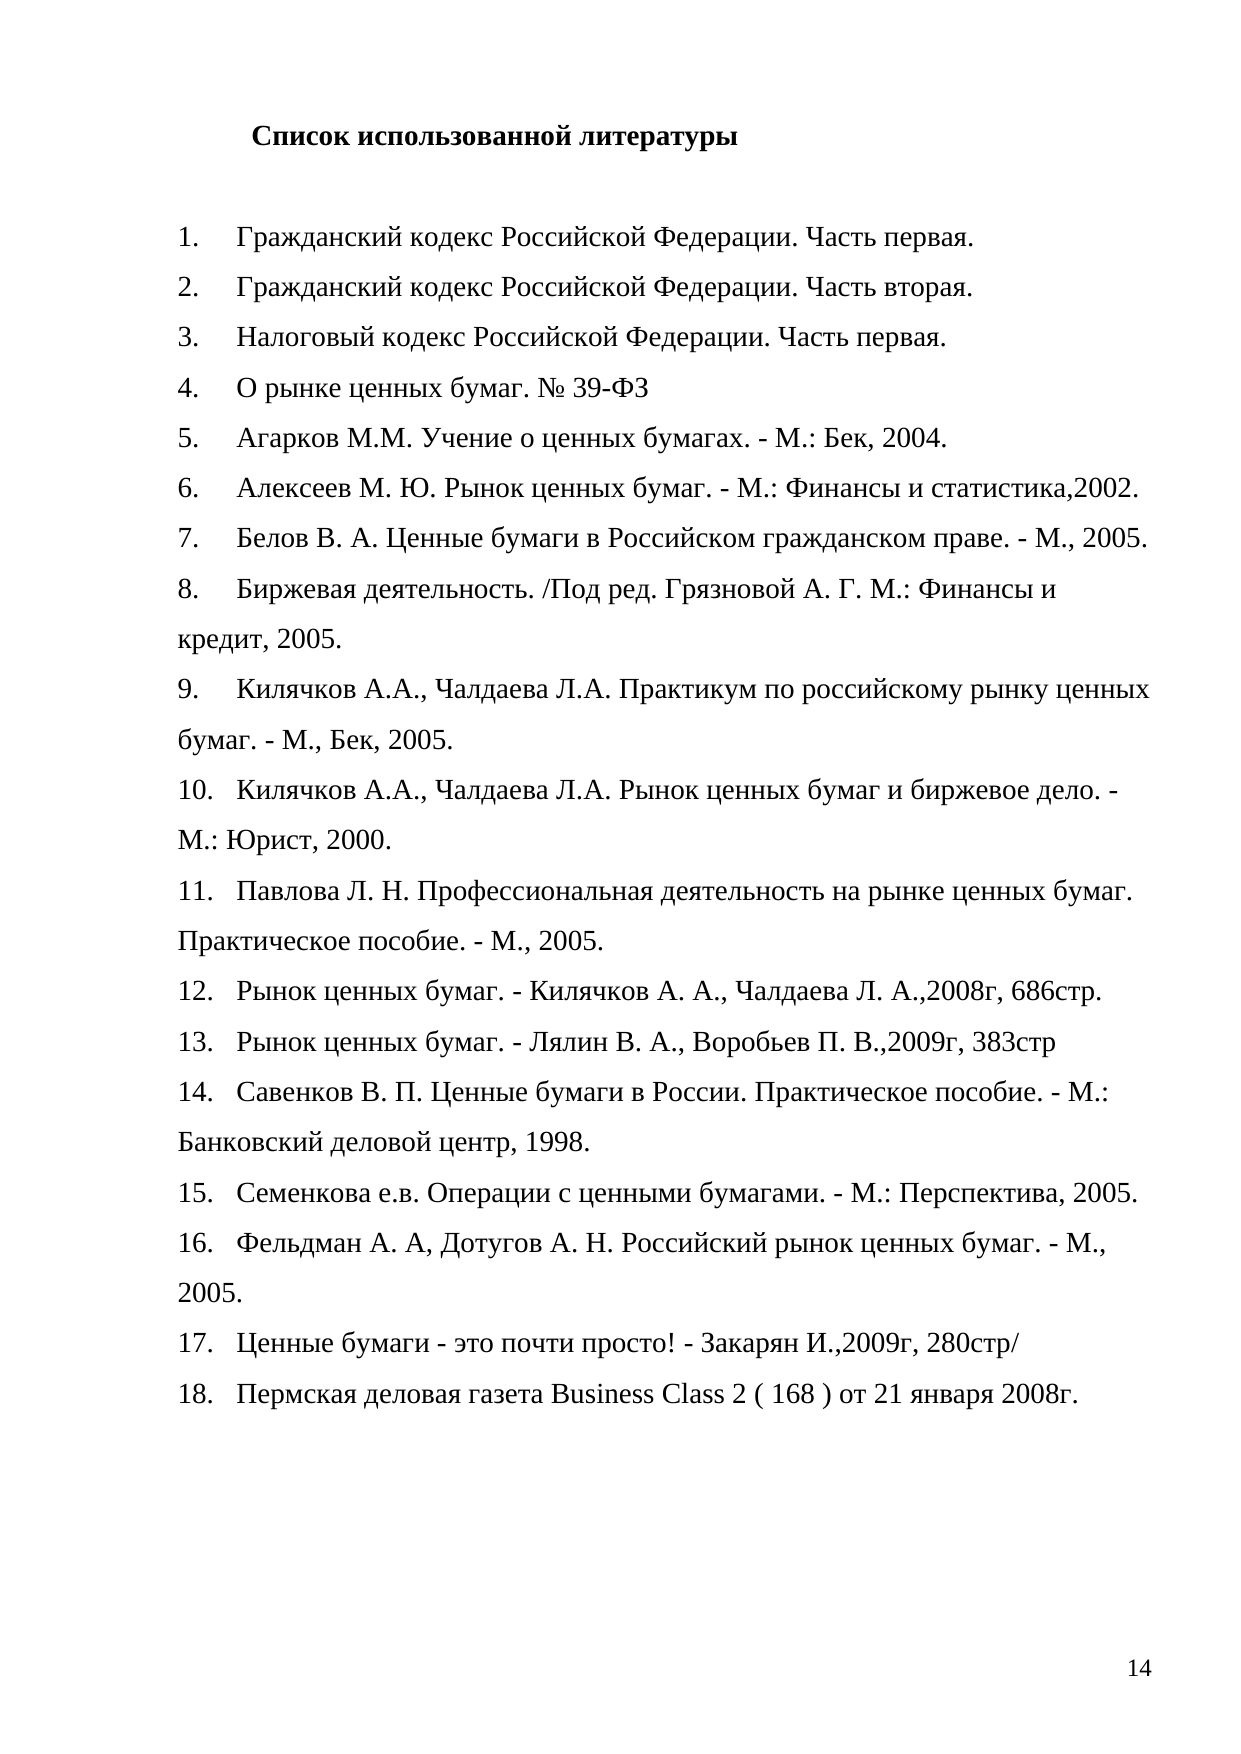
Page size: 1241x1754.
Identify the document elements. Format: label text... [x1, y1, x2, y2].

list Биржевая деятельность. /Под ред. Грязновой А. Г. М.: Финансы и кредит, 2005. [177, 571, 1152, 655]
list Фельдман А. А, Дотугов А. Н. Российский рынок ценных бумаг. - М., 2005. [177, 1225, 1152, 1309]
list Павлова Л. Н. Профессиональная деятельность на рынке ценных бумаг. Практическое пособие. - М., 2005. [177, 873, 1152, 957]
list Налоговый кодекс Российской Федерации. Часть первая. [177, 319, 1152, 353]
list Пермская деловая газета Business Class 2 ( 168 ) от 21 января 2008г. [177, 1376, 1152, 1409]
list Алексеев М. Ю. Рынок ценных бумаг. - М.: Финансы и статистика,2002. [177, 470, 1152, 504]
list Белов В. А. Ценные бумаги в Российском гражданском праве. - М., 2005. [177, 521, 1152, 554]
list Килячков А.А., Чалдаева Л.А. Практикум по российскому рынку ценных бумаг. - М., Бек, 2005. [177, 672, 1152, 755]
list Савенков В. П. Ценные бумаги в России. Практическое пособие. - М.: Банковский деловой центр, 1998. [177, 1074, 1152, 1158]
list Рынок ценных бумаг. - Килячков А. А., Чалдаева Л. А.,2008г, 686стр. [177, 973, 1152, 1007]
list Гражданский кодекс Российской Федерации. Часть первая. [177, 219, 1152, 252]
list Агарков М.М. Учение о ценных бумагах. - М.: Бек, 2004. [177, 420, 1152, 453]
list Семенкова е.в. Операции с ценными бумагами. - М.: Перспектива, 2005. [177, 1175, 1152, 1208]
list О рынке ценных бумаг. № 39-ФЗ [177, 370, 1152, 403]
text Список использованной литературы [177, 118, 1152, 152]
list Килячков А.А., Чалдаева Л.А. Рынок ценных бумаг и биржевое дело. - М.: Юрист, 2000. [177, 772, 1152, 856]
list Гражданский кодекс Российской Федерации. Часть вторая. [177, 269, 1152, 303]
list Рынок ценных бумаг. - Лялин В. А., Воробьев П. В.,2009г, 383стр [177, 1024, 1152, 1057]
list Ценные бумаги - это почти просто! - Закарян И.,2009г, 280стр/ [177, 1326, 1152, 1359]
